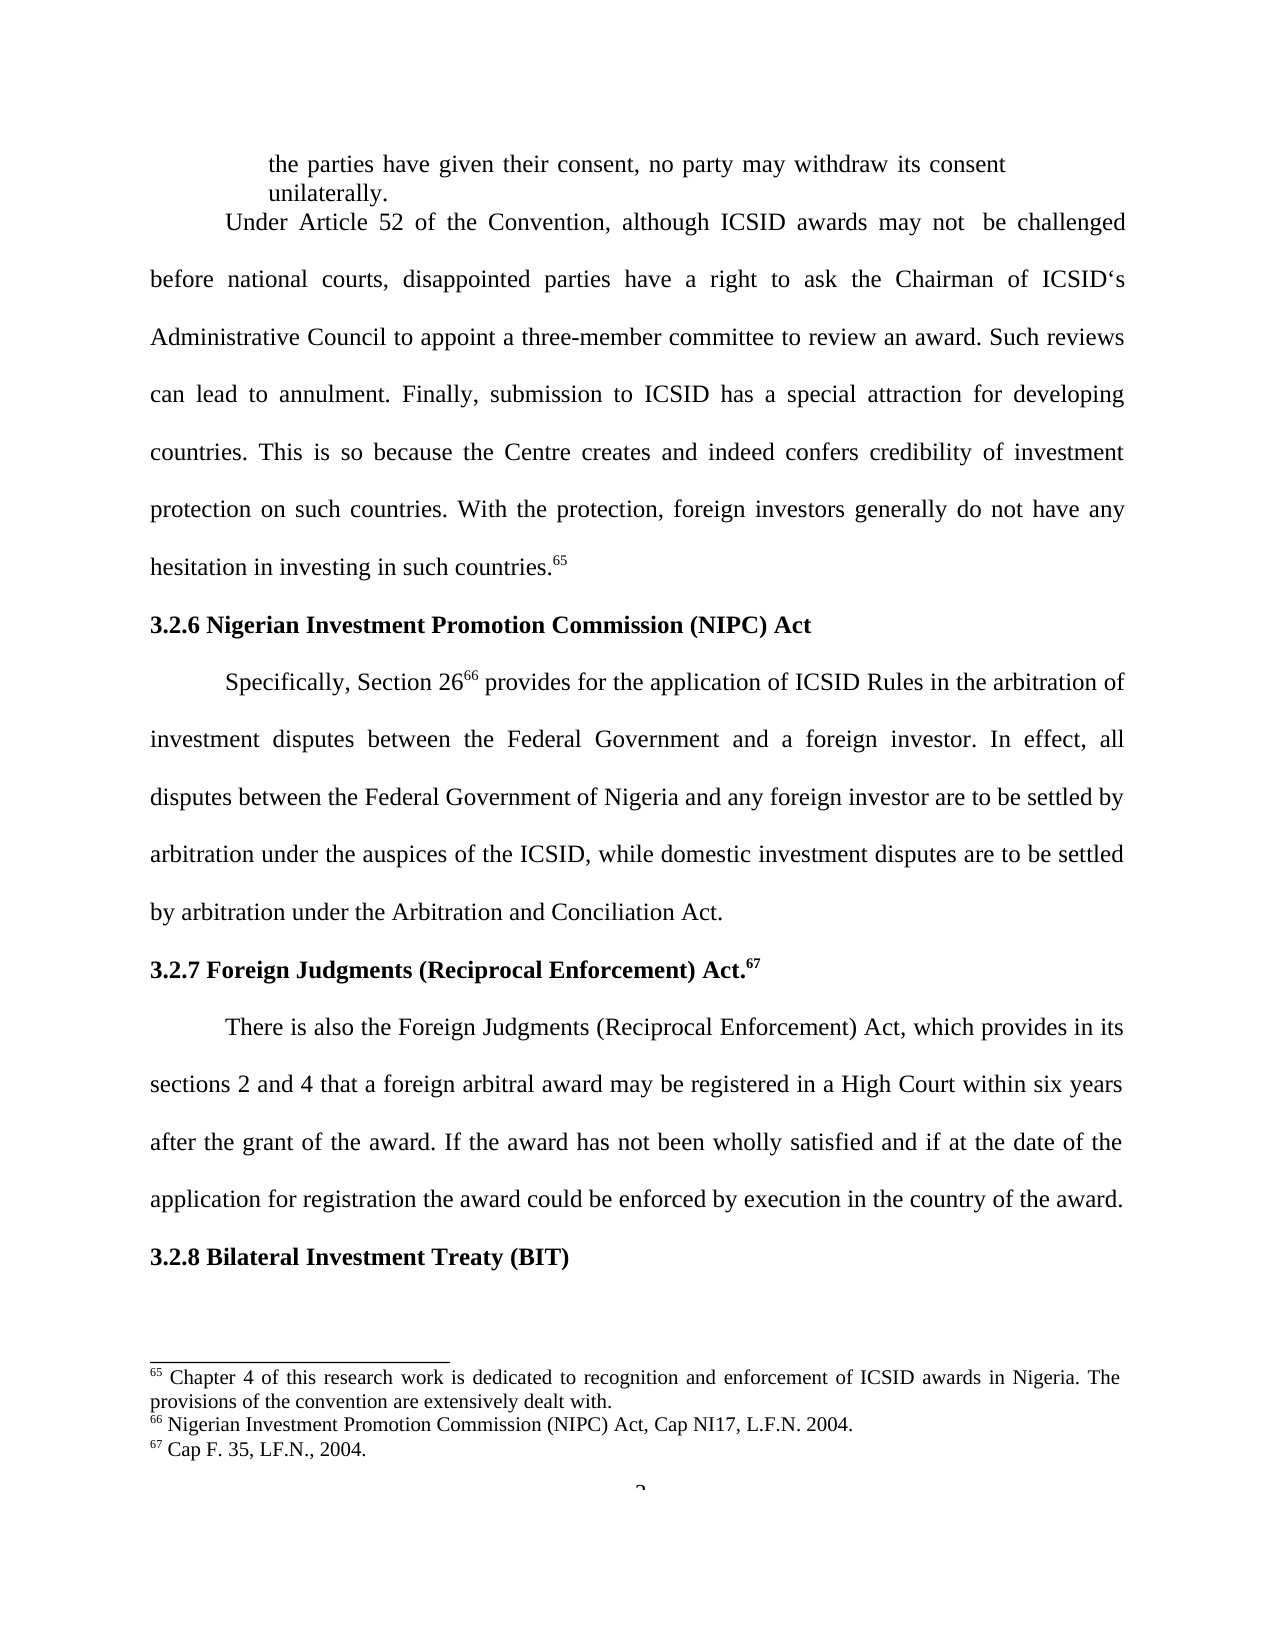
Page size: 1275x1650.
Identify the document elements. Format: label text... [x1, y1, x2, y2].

text the parties have given their consent, no party may withdraw its consent unilaterally. [268, 149, 1006, 207]
text Specifically, Section 2666 provides for the application of ICSID Rules in the arbitration of investment disputes between the Federal Government and a foreign investor. In effect, all disputes between the Federal Government of Nigeria and any foreign investor are to be settled by arbitration under the auspices of the ICSID, while domestic investment disputes are to be settled by arbitration under the Arbitration and Conciliation Act. [150, 667, 1125, 926]
subtitle Nigerian Investment Promotion Commission (NIPC) Act [150, 610, 1139, 638]
text 67 Cap F. 35, LF.N., 2004. [150, 1437, 1139, 1461]
text 65 Chapter 4 of this research work is dedicated to recognition and enforcement of ICSID awards in Nigeria. The provisions of the convention are extensively dealt with. [150, 1365, 1124, 1413]
text 66 Nigerian Investment Promotion Commission (NIPC) Act, Cap NI17, L.F.N. 2004. [150, 1413, 1139, 1437]
subtitle Bilateral Investment Treaty (BIT) [150, 1242, 1139, 1271]
subtitle Foreign Judgments (Reciprocal Enforcement) Act.67 [150, 955, 1139, 984]
text There is also the Foreign Judgments (Reciprocal Enforcement) Act, which provides in its sections 2 and 4 that a foreign arbitral award may be registered in a High Court within six years after the grant of the award. If the award has not been wholly satisfied and if at the date of the application for registration the award could be enforced by execution in the country of the award. [150, 1012, 1125, 1213]
text Under Article 52 of the Convention, although ICSID awards may not be challenged before national courts, disappointed parties have a right to ask the Chairman of ICSID‘s Administrative Council to appoint a three-member committee to review an award. Such reviews can lead to annulment. Finally, submission to ICSID has a special attraction for developing countries. This is so because the Centre creates and indeed confers credibility of investment protection on such countries. With the protection, foreign investors generally do not have any hesitation in investing in such countries.65 [150, 207, 1126, 580]
